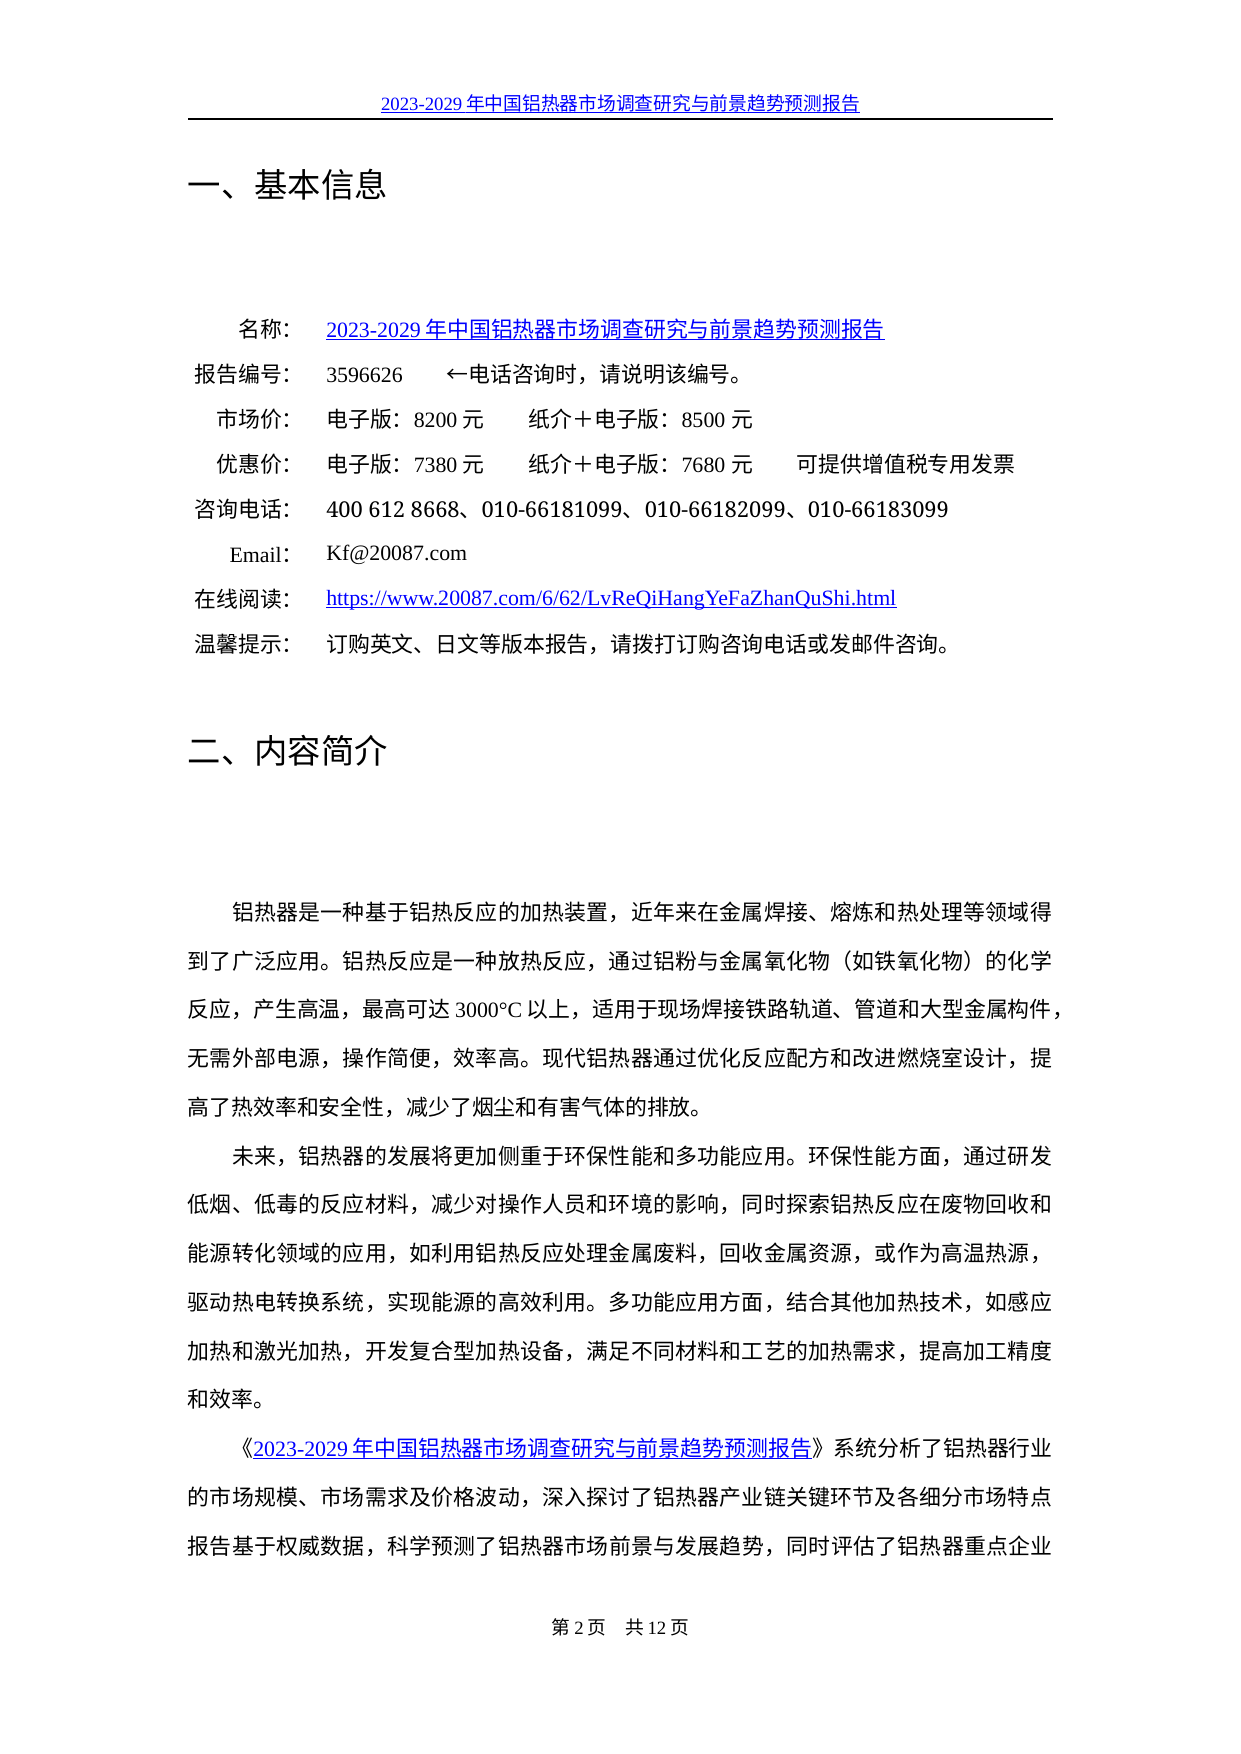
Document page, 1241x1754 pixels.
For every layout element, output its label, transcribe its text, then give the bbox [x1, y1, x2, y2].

table_cell 咨询电话： [167, 492, 315, 537]
table_cell Email： [167, 537, 315, 582]
table_cell 订购英文、日文等版本报告，请拨打订购咨询电话或发邮件咨询。 [315, 627, 1073, 672]
table_cell 400 612 8668、010-66181099、010-66182099、010-66183099 [315, 492, 1073, 537]
table_cell 3596626 ←电话咨询时，请说明该编号。 [315, 357, 1073, 402]
table_cell 优惠价： [167, 447, 315, 492]
table_cell 电子版：8200 元 纸介＋电子版：8500 元 [315, 402, 1073, 447]
title 二、内容简介 [187, 717, 1053, 782]
table_cell 市场价： [167, 402, 315, 447]
table_header 名称： [167, 312, 315, 357]
table_cell 报告编号： [167, 357, 315, 402]
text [187, 894, 1053, 1561]
table_cell 电子版：7380 元 纸介＋电子版：7680 元 可提供增值税专用发票 [315, 447, 1073, 492]
table_cell 温馨提示： [167, 627, 315, 672]
table_cell 在线阅读： [167, 582, 315, 627]
title 一、基本信息 [187, 150, 1053, 215]
table_cell Kf@20087.com [315, 537, 1073, 582]
table_header 2023-2029年中国铝热器市场调查研究与前景趋势预测报告 [315, 312, 1073, 357]
table_cell [315, 582, 1073, 627]
